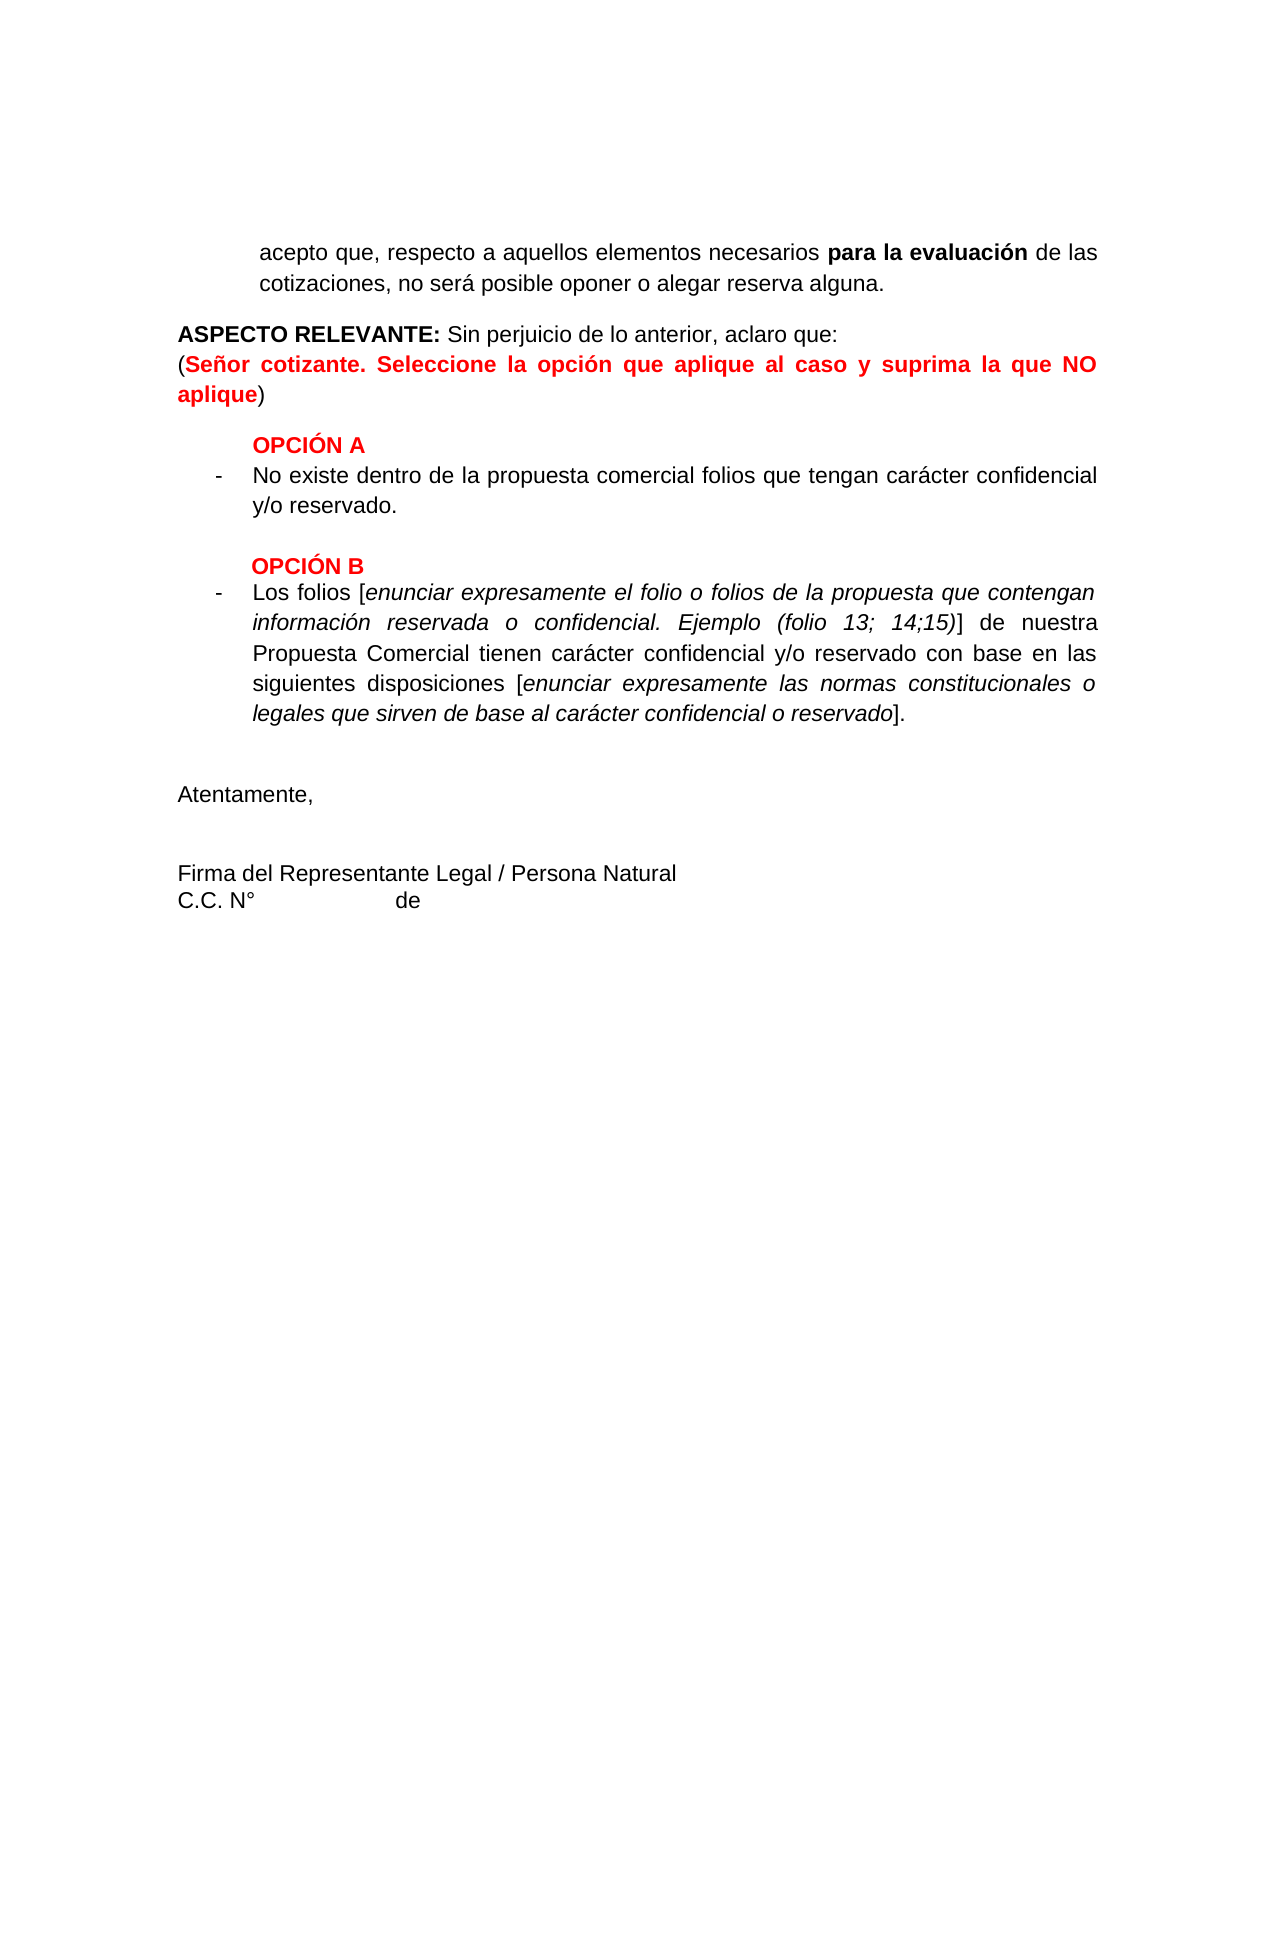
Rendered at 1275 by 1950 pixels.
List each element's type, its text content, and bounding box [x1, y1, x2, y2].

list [222, 239, 1098, 296]
text ASPECTO RELEVANTE: Sin perjuicio de lo anterior, aclaro que: [177, 321, 1098, 347]
text Atentamente, [177, 781, 1098, 808]
list No existe dentro de la propuesta comercial folios que tengan carácter confidencial y/o reservado. [215, 462, 1098, 519]
text Firma del Representante Legal / Persona Natural [177, 860, 1098, 887]
list OPCIÓN A [252, 432, 1098, 458]
text C.C. N° de [177, 887, 1098, 913]
list OPCIÓN B [251, 553, 1098, 579]
text (Señor cotizante. Seleccione la opción que aplique al caso y suprima la que NO aplique) [177, 351, 1098, 407]
list Los folios [enunciar expresamente el folio o folios de la propuesta que contengan información reservada o confidencial. Ejemplo (folio 13; 14;15)] de nuestra Propuesta Comercial tienen carácter confidencial y/o reservado con base en las siguientes disposiciones [enunciar expresamente las normas constitucionales o legales que sirven de base al carácter confidencial o reservado]. [215, 579, 1098, 726]
